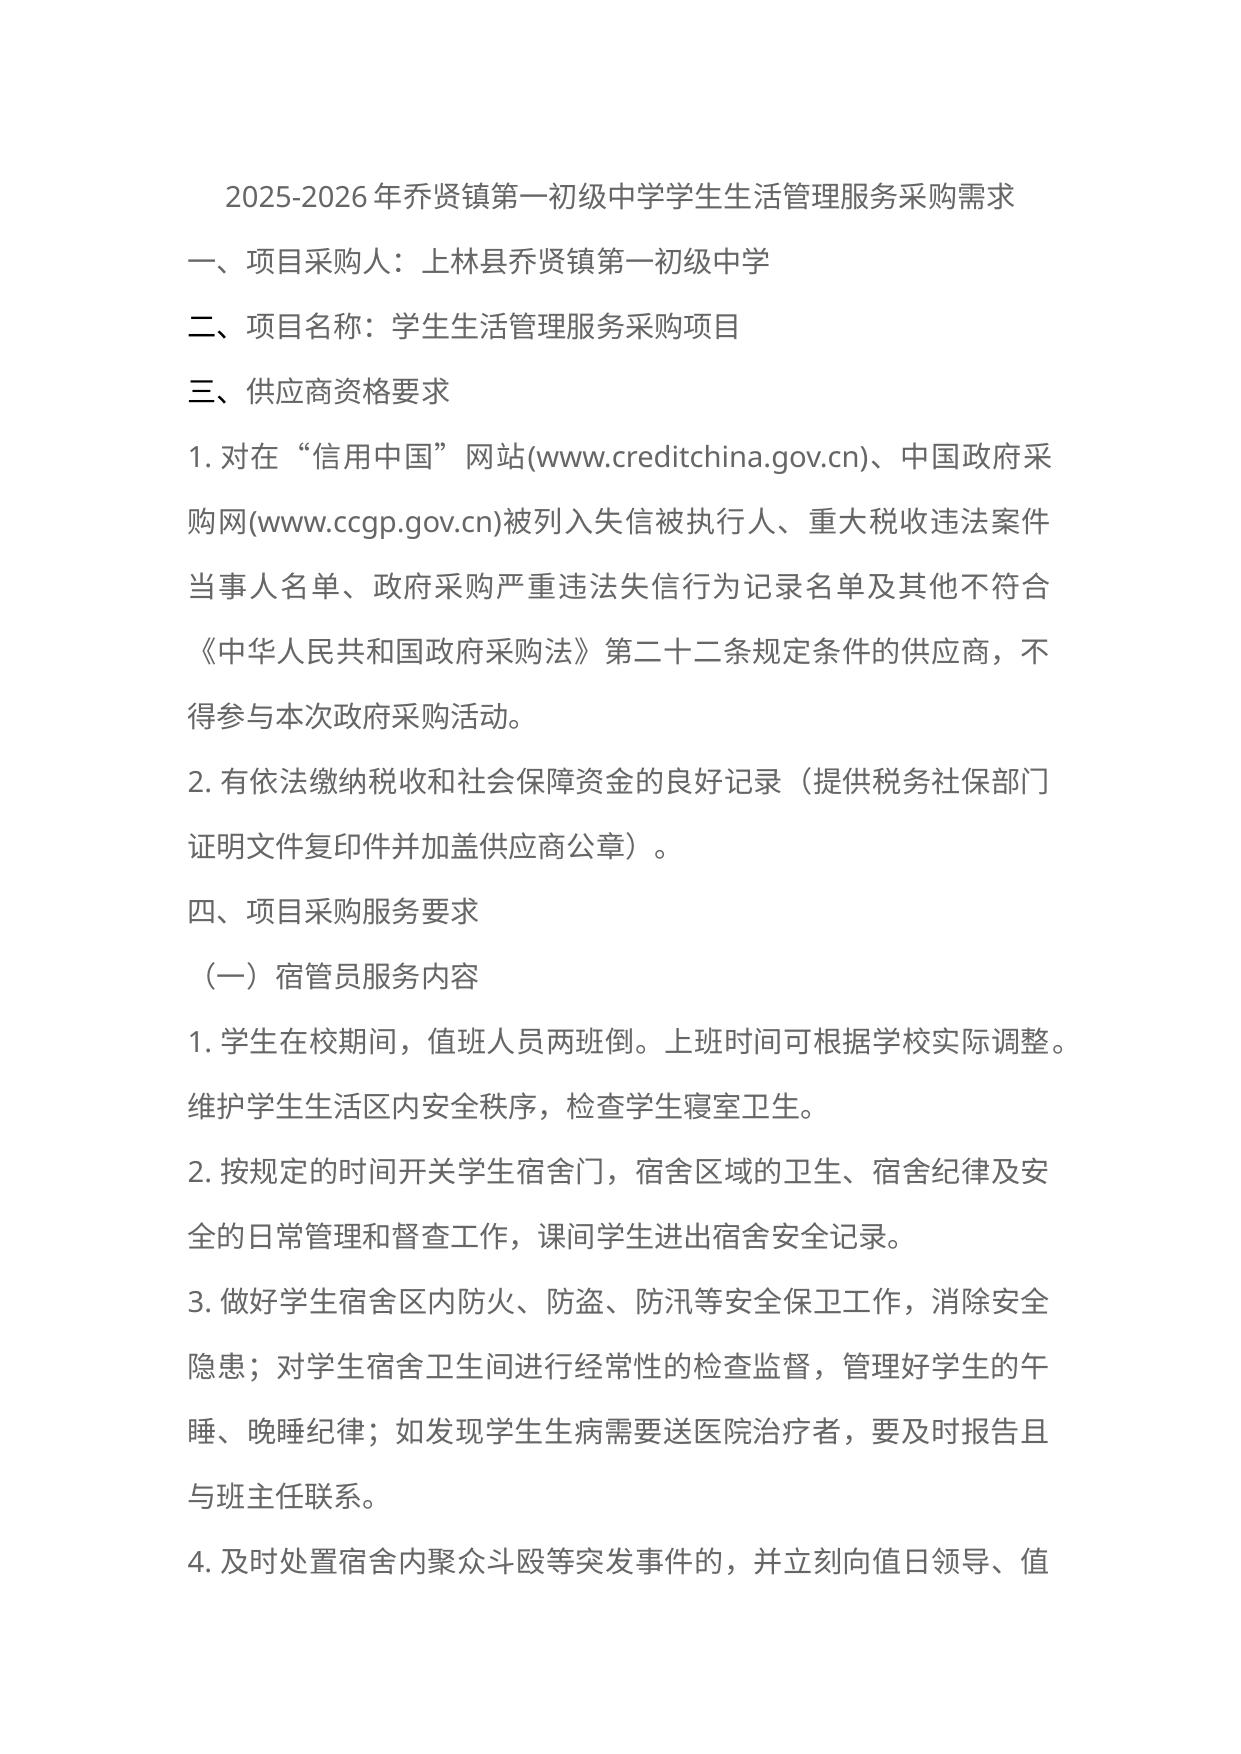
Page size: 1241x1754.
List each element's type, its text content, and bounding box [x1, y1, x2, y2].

list 有依法缴纳税收和社会保障资金的良好记录（提供税务社保部门证明文件复印件并加盖供应商公章）。 [187, 747, 1053, 877]
list 学生在校期间，值班人员两班倒。上班时间可根据学校实际调整。维护学生生活区内安全秩序，检查学生寝室卫生。 [187, 1007, 1053, 1137]
list 对在“信用中国”网站(www.creditchina.gov.cn)、中国政府采购网(www.ccgp.gov.cn)被列入失信被执行人、重大税收违法案件当事人名单、政府采购严重违法失信行为记录名单及其他不符合《中华人民共和国政府采购法》第二十二条规定条件的供应商，不得参与本次政府采购活动。 [187, 422, 1053, 747]
list 宿管员服务内容 [187, 942, 1053, 1007]
list 项目采购人：上林县乔贤镇第一初级中学 [187, 227, 1053, 292]
text 2025-2026年乔贤镇第一初级中学学生生活管理服务采购需求 [187, 162, 1053, 227]
list 供应商资格要求 [187, 357, 1053, 422]
list 按规定的时间开关学生宿舍门，宿舍区域的卫生、宿舍纪律及安全的日常管理和督查工作，课间学生进出宿舍安全记录。 [187, 1137, 1053, 1267]
list 项目名称：学生生活管理服务采购项目 [187, 292, 1053, 357]
list 项目采购服务要求 [187, 877, 1053, 942]
list 做好学生宿舍区内防火、防盗、防汛等安全保卫工作，消除安全隐患；对学生宿舍卫生间进行经常性的检查监督，管理好学生的午睡、晚睡纪律；如发现学生生病需要送医院治疗者，要及时报告且与班主任联系。 [187, 1267, 1053, 1527]
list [187, 1527, 1053, 1592]
